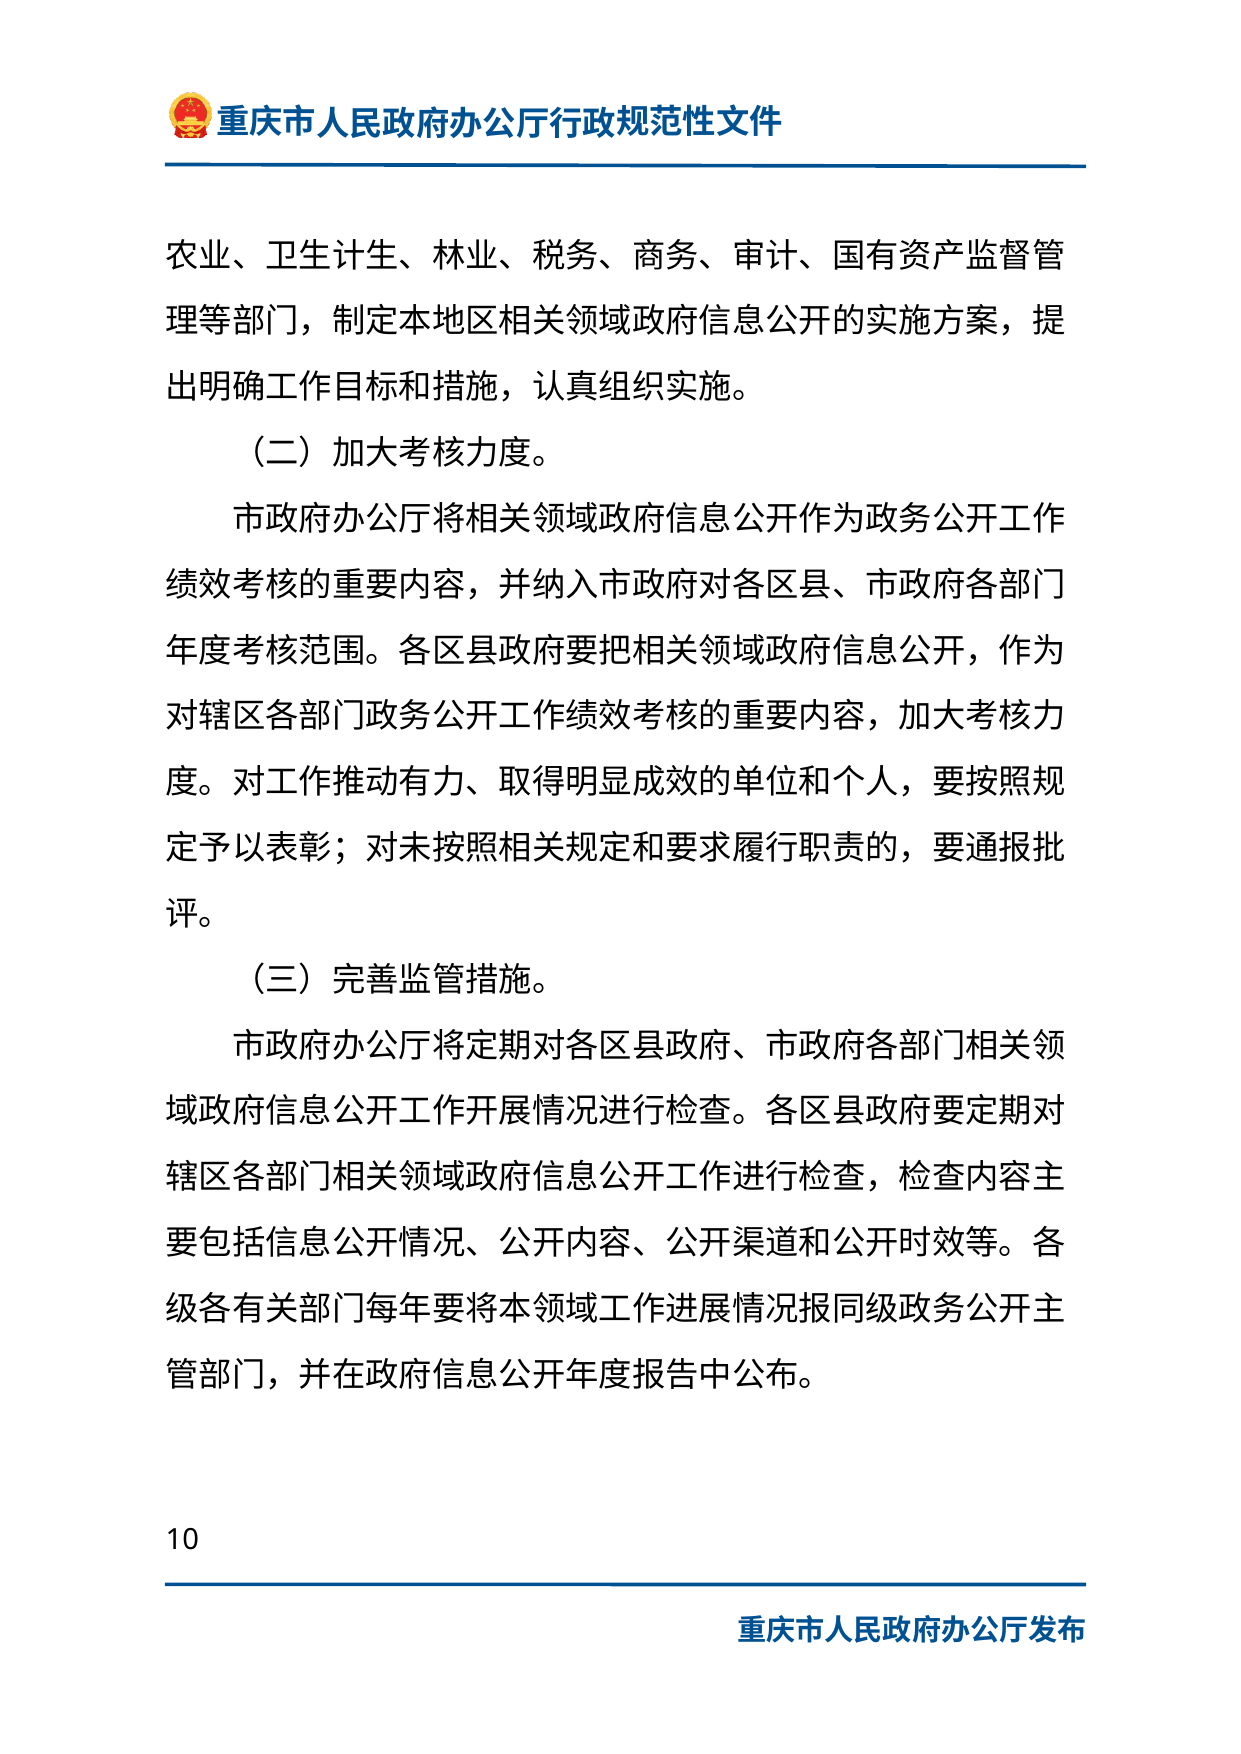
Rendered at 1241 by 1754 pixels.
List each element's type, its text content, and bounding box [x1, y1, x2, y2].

text 市政府办公厅将定期对各区县政府、市政府各部门相关领域政府信息公开工作开展情况进行检查。各区县政府要定期对辖区各部门相关领域政府信息公开工作进行检查，检查内容主要包括信息公开情况、公开内容、公开渠道和公开时效等。各级各有关部门每年要将本领域工作进展情况报同级政务公开主管部门，并在政府信息公开年度报告中公布。 [165, 1009, 1087, 1404]
picture [165, 90, 216, 142]
text （二）加大考核力度。 [165, 417, 1087, 483]
text 市政府办公厅将相关领域政府信息公开作为政务公开工作绩效考核的重要内容，并纳入市政府对各区县、市政府各部门年度考核范围。各区县政府要把相关领域政府信息公开，作为对辖区各部门政务公开工作绩效考核的重要内容，加大考核力度。对工作推动有力、取得明显成效的单位和个人，要按照规定予以表彰；对未按照相关规定和要求履行职责的，要通报批评。 [165, 483, 1087, 944]
text （三）完善监管措施。 [165, 944, 1087, 1009]
